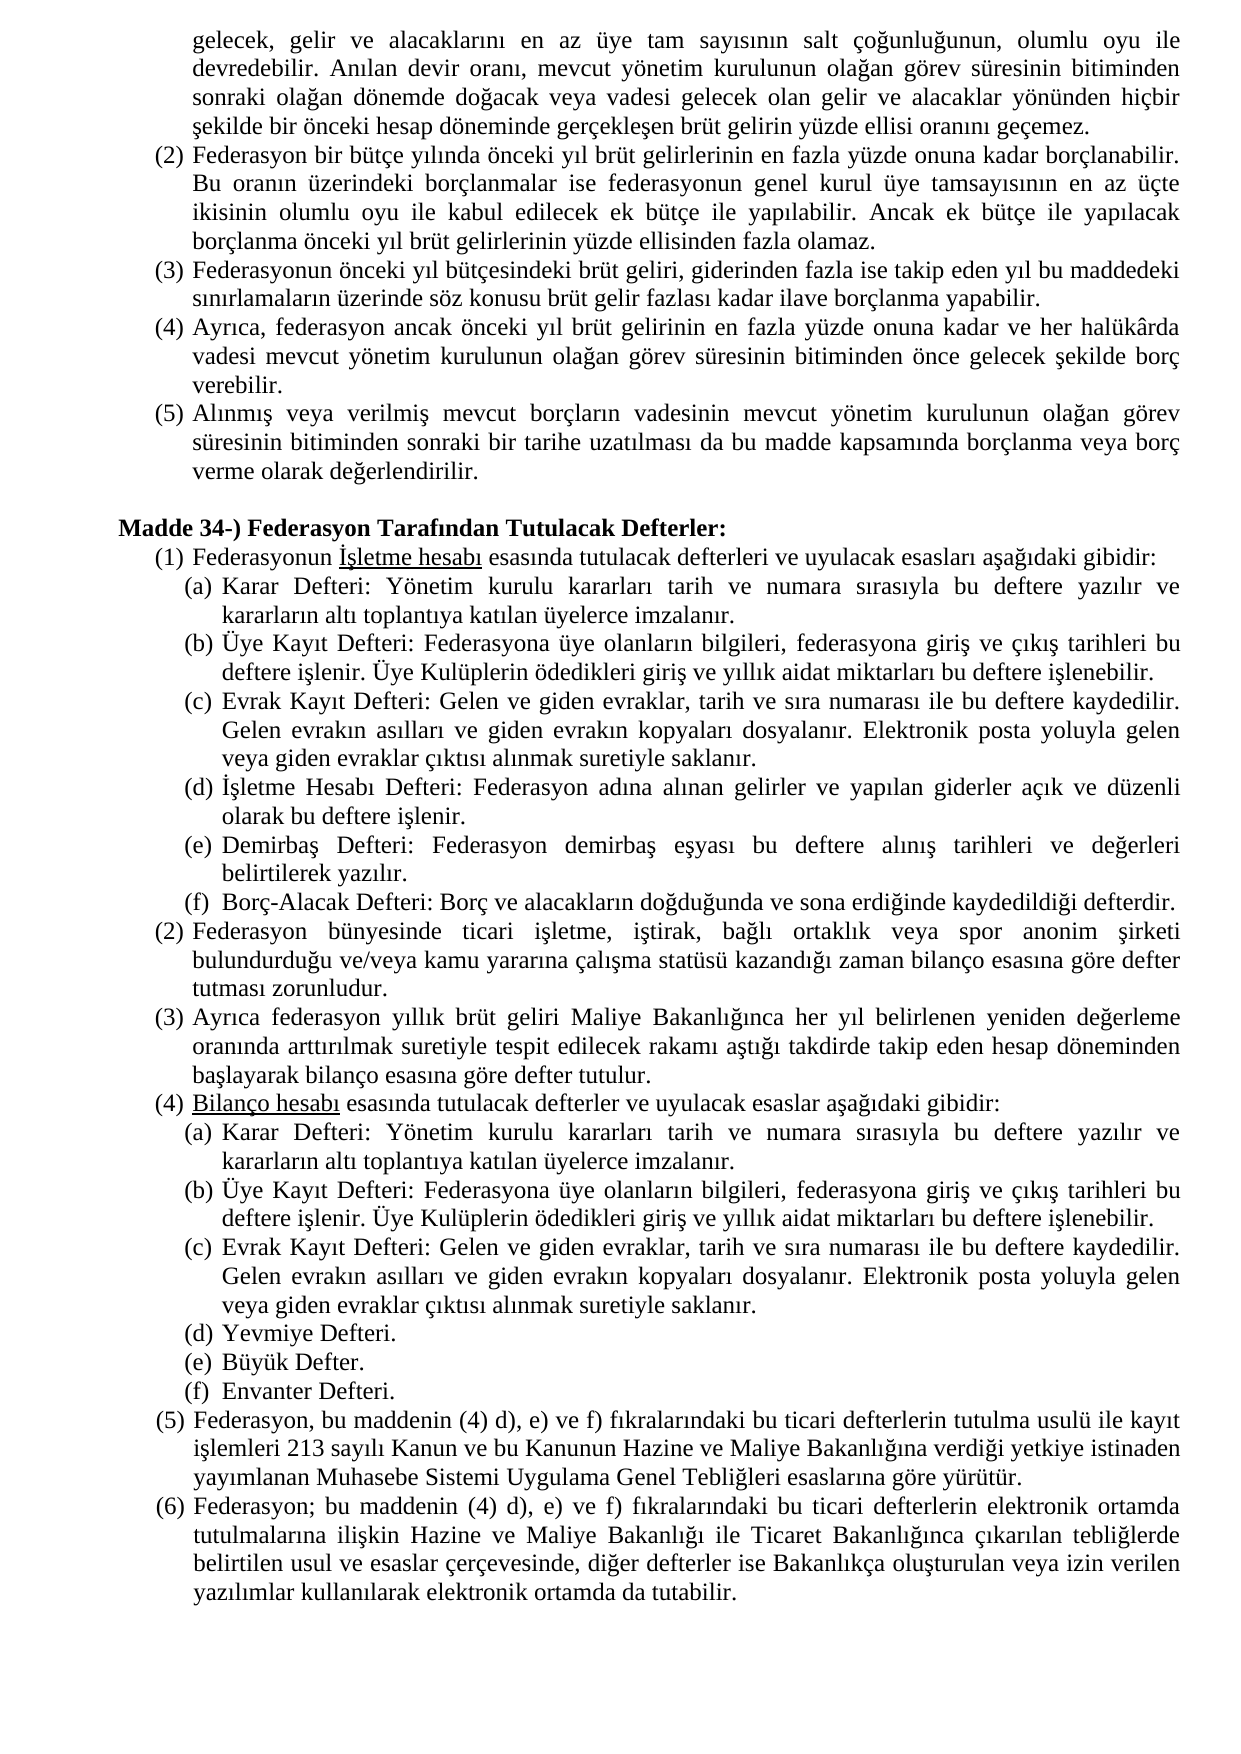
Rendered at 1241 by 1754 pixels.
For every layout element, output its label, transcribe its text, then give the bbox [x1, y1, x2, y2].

text Madde 34-) Federasyon Tarafından Tutulacak Defterler: [118, 513, 1181, 542]
list Evrak Kayıt Defteri: Gelen ve giden evraklar, tarih ve sıra numarası ile bu deftere kaydedilir. Gelen evrakın asılları ve giden evrakın kopyaları dosyalanır. Elektronik posta yoluyla gelen veya giden evraklar çıktısı alınmak suretiyle saklanır. [184, 686, 1181, 772]
list Borç-Alacak Defteri: Borç ve alacakların doğduğunda ve sona erdiğinde kaydedildiği defterdir. [184, 887, 1181, 916]
list İşletme Hesabı Defteri: Federasyon adına alınan gelirler ve yapılan giderler açık ve düzenli olarak bu deftere işlenir. [184, 772, 1181, 830]
list Üye Kayıt Defteri: Federasyona üye olanların bilgileri, federasyona giriş ve çıkış tarihleri bu deftere işlenir. Üye Kulüplerin ödedikleri giriş ve yıllık aidat miktarları bu deftere işlenebilir. [184, 628, 1181, 686]
list Federasyon bünyesinde ticari işletme, iştirak, bağlı ortaklık veya spor anonim şirketi bulundurduğu ve/veya kamu yararına çalışma statüsü kazandığı zaman bilanço esasına göre defter tutması zorunludur. [154, 916, 1181, 1002]
list Alınmış veya verilmiş mevcut borçların vadesinin mevcut yönetim kurulunun olağan görev süresinin bitiminden sonraki bir tarihe uzatılması da bu madde kapsamında borçlanma veya borç verme olarak değerlendirilir. [154, 398, 1181, 485]
list Federasyon; bu maddenin (4) d), e) ve f) fıkralarındaki bu ticari defterlerin elektronik ortamda tutulmalarına ilişkin Hazine ve Maliye Bakanlığı ile Ticaret Bakanlığınca çıkarılan tebliğlerde belirtilen usul ve esaslar çerçevesinde, diğer defterler ise Bakanlıkça oluşturulan veya izin verilen yazılımlar kullanılarak elektronik ortamda da tutabilir. [156, 1491, 1181, 1606]
list Evrak Kayıt Defteri: Gelen ve giden evraklar, tarih ve sıra numarası ile bu deftere kaydedilir. Gelen evrakın asılları ve giden evrakın kopyaları dosyalanır. Elektronik posta yoluyla gelen veya giden evraklar çıktısı alınmak suretiyle saklanır. [184, 1232, 1181, 1318]
list Büyük Defter. [184, 1347, 1181, 1376]
list Demirbaş Defteri: Federasyon demirbaş eşyası bu deftere alınış tarihleri ve değerleri belirtilerek yazılır. [184, 830, 1181, 887]
list Bilanço hesabı esasında tutulacak defterler ve uyulacak esaslar aşağıdaki gibidir: [154, 1088, 1181, 1117]
list Federasyon bir bütçe yılında önceki yıl brüt gelirlerinin en fazla yüzde onuna kadar borçlanabilir. Bu oranın üzerindeki borçlanmalar ise federasyonun genel kurul üye tamsayısının en az üçte ikisinin olumlu oyu ile kabul edilecek ek bütçe ile yapılabilir. Ancak ek bütçe ile yapılacak borçlanma önceki yıl brüt gelirlerinin yüzde ellisinden fazla olamaz. [154, 140, 1181, 255]
list Karar Defteri: Yönetim kurulu kararları tarih ve numara sırasıyla bu deftere yazılır ve kararların altı toplantıya katılan üyelerce imzalanır. [184, 1117, 1181, 1175]
list Üye Kayıt Defteri: Federasyona üye olanların bilgileri, federasyona giriş ve çıkış tarihleri bu deftere işlenir. Üye Kulüplerin ödedikleri giriş ve yıllık aidat miktarları bu deftere işlenebilir. [184, 1175, 1181, 1232]
list Federasyonun önceki yıl bütçesindeki brüt geliri, giderinden fazla ise takip eden yıl bu maddedeki sınırlamaların üzerinde söz konusu brüt gelir fazlası kadar ilave borçlanma yapabilir. [154, 255, 1181, 312]
list Ayrıca federasyon yıllık brüt geliri Maliye Bakanlığınca her yıl belirlenen yeniden değerleme oranında arttırılmak suretiyle tespit edilecek rakamı aştığı takdirde takip eden hesap döneminden başlayarak bilanço esasına göre defter tutulur. [154, 1002, 1181, 1088]
list Ayrıca, federasyon ancak önceki yıl brüt gelirinin en fazla yüzde onuna kadar ve her halükârda vadesi mevcut yönetim kurulunun olağan görev süresinin bitiminden önce gelecek şekilde borç verebilir. [154, 312, 1181, 398]
list Karar Defteri: Yönetim kurulu kararları tarih ve numara sırasıyla bu deftere yazılır ve kararların altı toplantıya katılan üyelerce imzalanır. [184, 571, 1181, 628]
list Yevmiye Defteri. [184, 1318, 1181, 1347]
list Federasyon, bu maddenin (4) d), e) ve f) fıkralarındaki bu ticari defterlerin tutulma usulü ile kayıt işlemleri 213 sayılı Kanun ve bu Kanunun Hazine ve Maliye Bakanlığına verdiği yetkiye istinaden yayımlanan Muhasebe Sistemi Uygulama Genel Tebliğleri esaslarına göre yürütür. [156, 1405, 1181, 1491]
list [154, 25, 1181, 140]
list Federasyonun İşletme hesabı esasında tutulacak defterleri ve uyulacak esasları aşağıdaki gibidir: [154, 542, 1181, 571]
list Envanter Defteri. [184, 1376, 1181, 1405]
